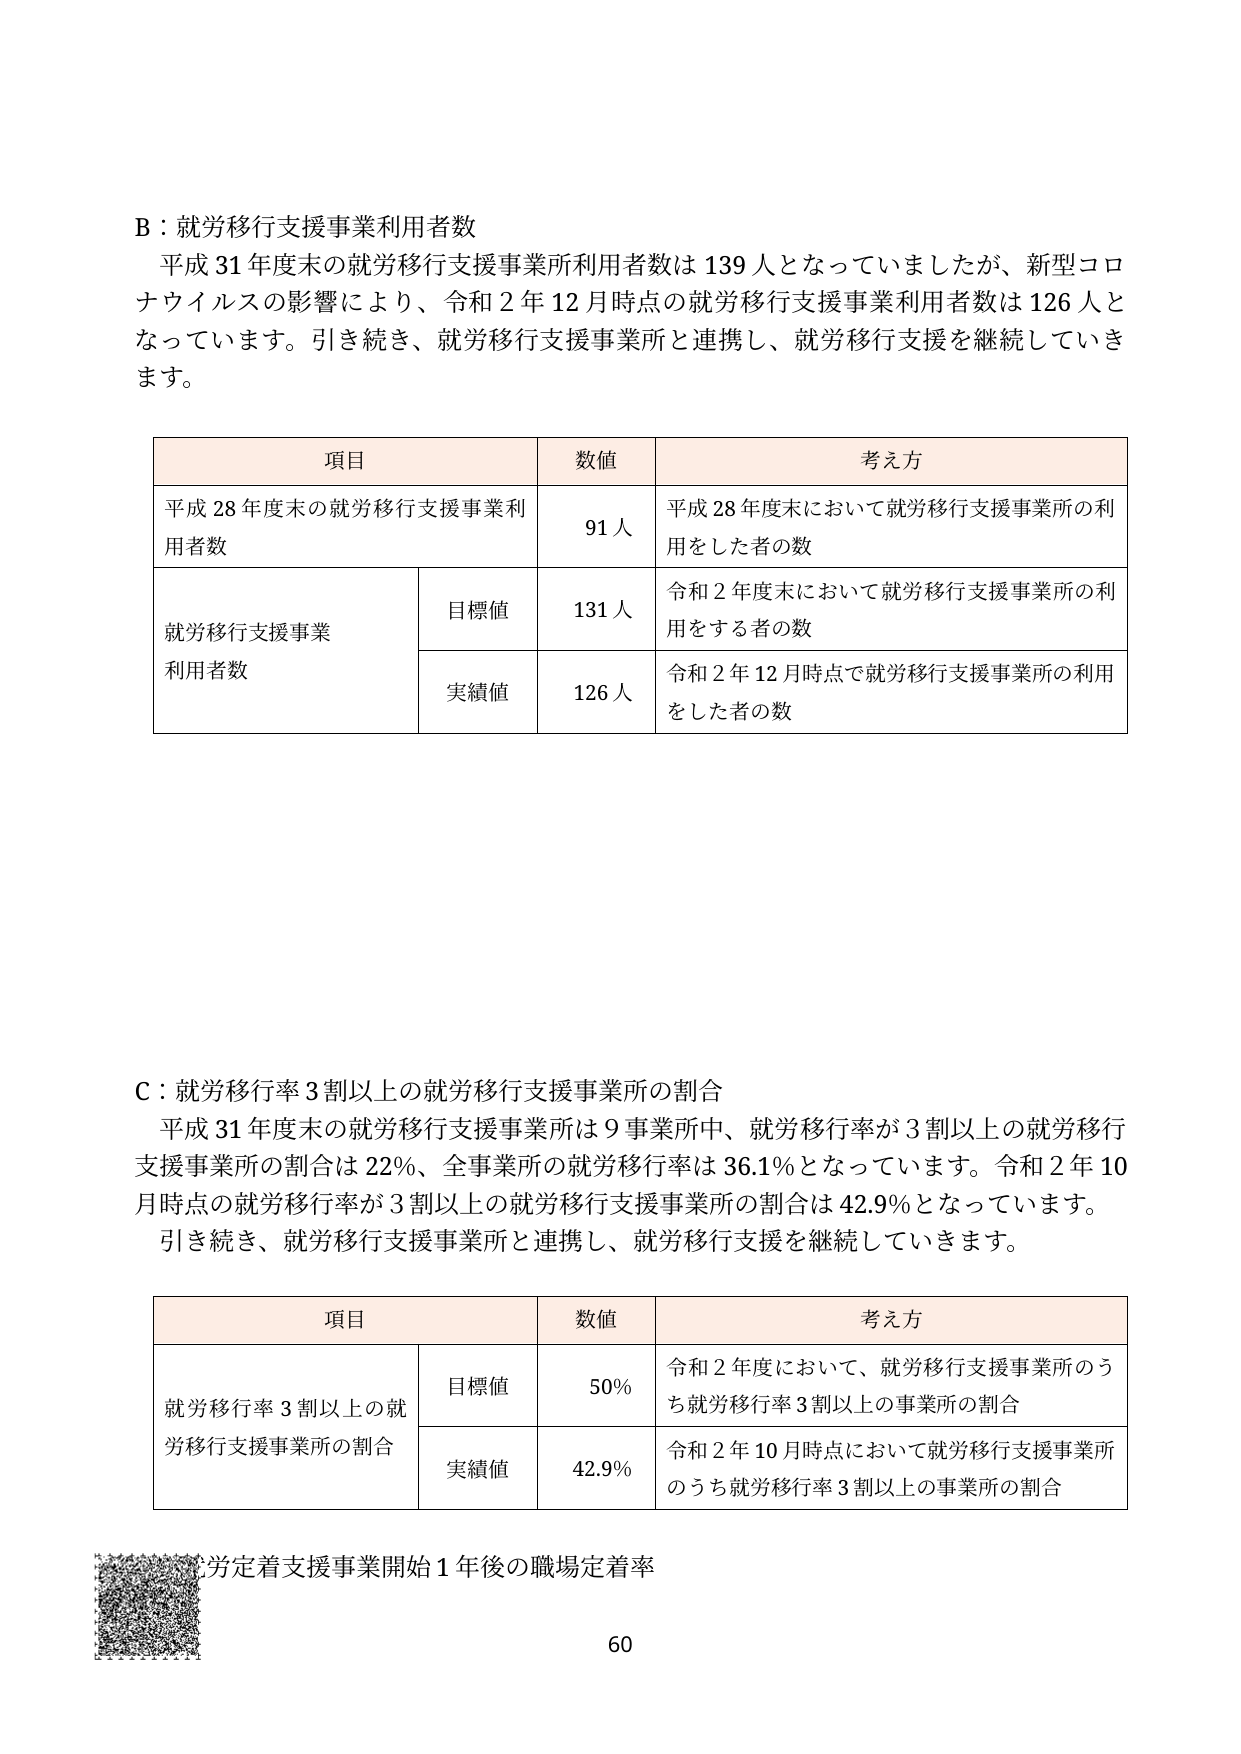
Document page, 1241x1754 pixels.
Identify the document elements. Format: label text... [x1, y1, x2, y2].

text 平成31年度末の就労移行支援事業所は９事業所中、就労移行率が３割以上の就労移行支援事業所の割合は22％、全事業所の就労移行率は36.1％となっています。令和２年10月時点の就労移行率が３割以上の就労移行支援事業所の割合は42.9％となっています。 [134, 1109, 1128, 1221]
table_cell 平成28年度末において就労移行支援事業所の利用をした者の数 [656, 486, 1127, 567]
table_cell 令和２年度において、就労移行支援事業所のうち就労移行率3割以上の事業所の割合 [656, 1345, 1127, 1426]
table_cell 50％ [538, 1345, 655, 1426]
table_cell 令和２年12月時点で就労移行支援事業所の利用をした者の数 [656, 651, 1127, 733]
picture [94, 1553, 201, 1660]
text C：就労移行率3割以上の就労移行支援事業所の割合 [134, 1071, 1128, 1109]
table_cell 実績値 [419, 651, 537, 733]
table_cell 131人 [538, 568, 655, 650]
table_header 考え方 [656, 438, 1127, 484]
table_header 数値 [538, 1297, 655, 1343]
table_header 項目 [154, 1297, 537, 1343]
table_cell 126人 [538, 651, 655, 733]
text 引き続き、就労移行支援事業所と連携し、就労移行支援を継続していきます。 [134, 1221, 1128, 1259]
table_cell 実績値 [419, 1427, 537, 1509]
table_header 項目 [154, 438, 537, 484]
table_cell 平成28年度末の就労移行支援事業利用者数 [154, 486, 537, 567]
table_cell 令和２年10月時点において就労移行支援事業所のうち就労移行率3割以上の事業所の割合 [656, 1427, 1127, 1509]
table_cell 目標値 [419, 1345, 537, 1426]
table_cell 42.9％ [538, 1427, 655, 1509]
table_cell 就労移行率3割以上の就労移行支援事業所の割合 [154, 1345, 418, 1509]
table_cell 目標値 [419, 568, 537, 650]
table_header 考え方 [656, 1297, 1127, 1343]
table_cell 91人 [538, 486, 655, 567]
text 平成31年度末の就労移行支援事業所利用者数は139人となっていましたが、新型コロナウイルスの影響により、令和２年12月時点の就労移行支援事業利用者数は126人となっています。引き続き、就労移行支援事業所と連携し、就労移行支援を継続していきます。 [134, 244, 1128, 394]
text D：就労定着支援事業開始1年後の職場定着率 [112, 1547, 1128, 1585]
table_cell 就労移行支援事業 利用者数 [154, 568, 418, 733]
text B：就労移行支援事業利用者数 [134, 207, 1128, 244]
table_header 数値 [538, 438, 655, 484]
table_cell 令和２年度末において就労移行支援事業所の利用をする者の数 [656, 568, 1127, 650]
